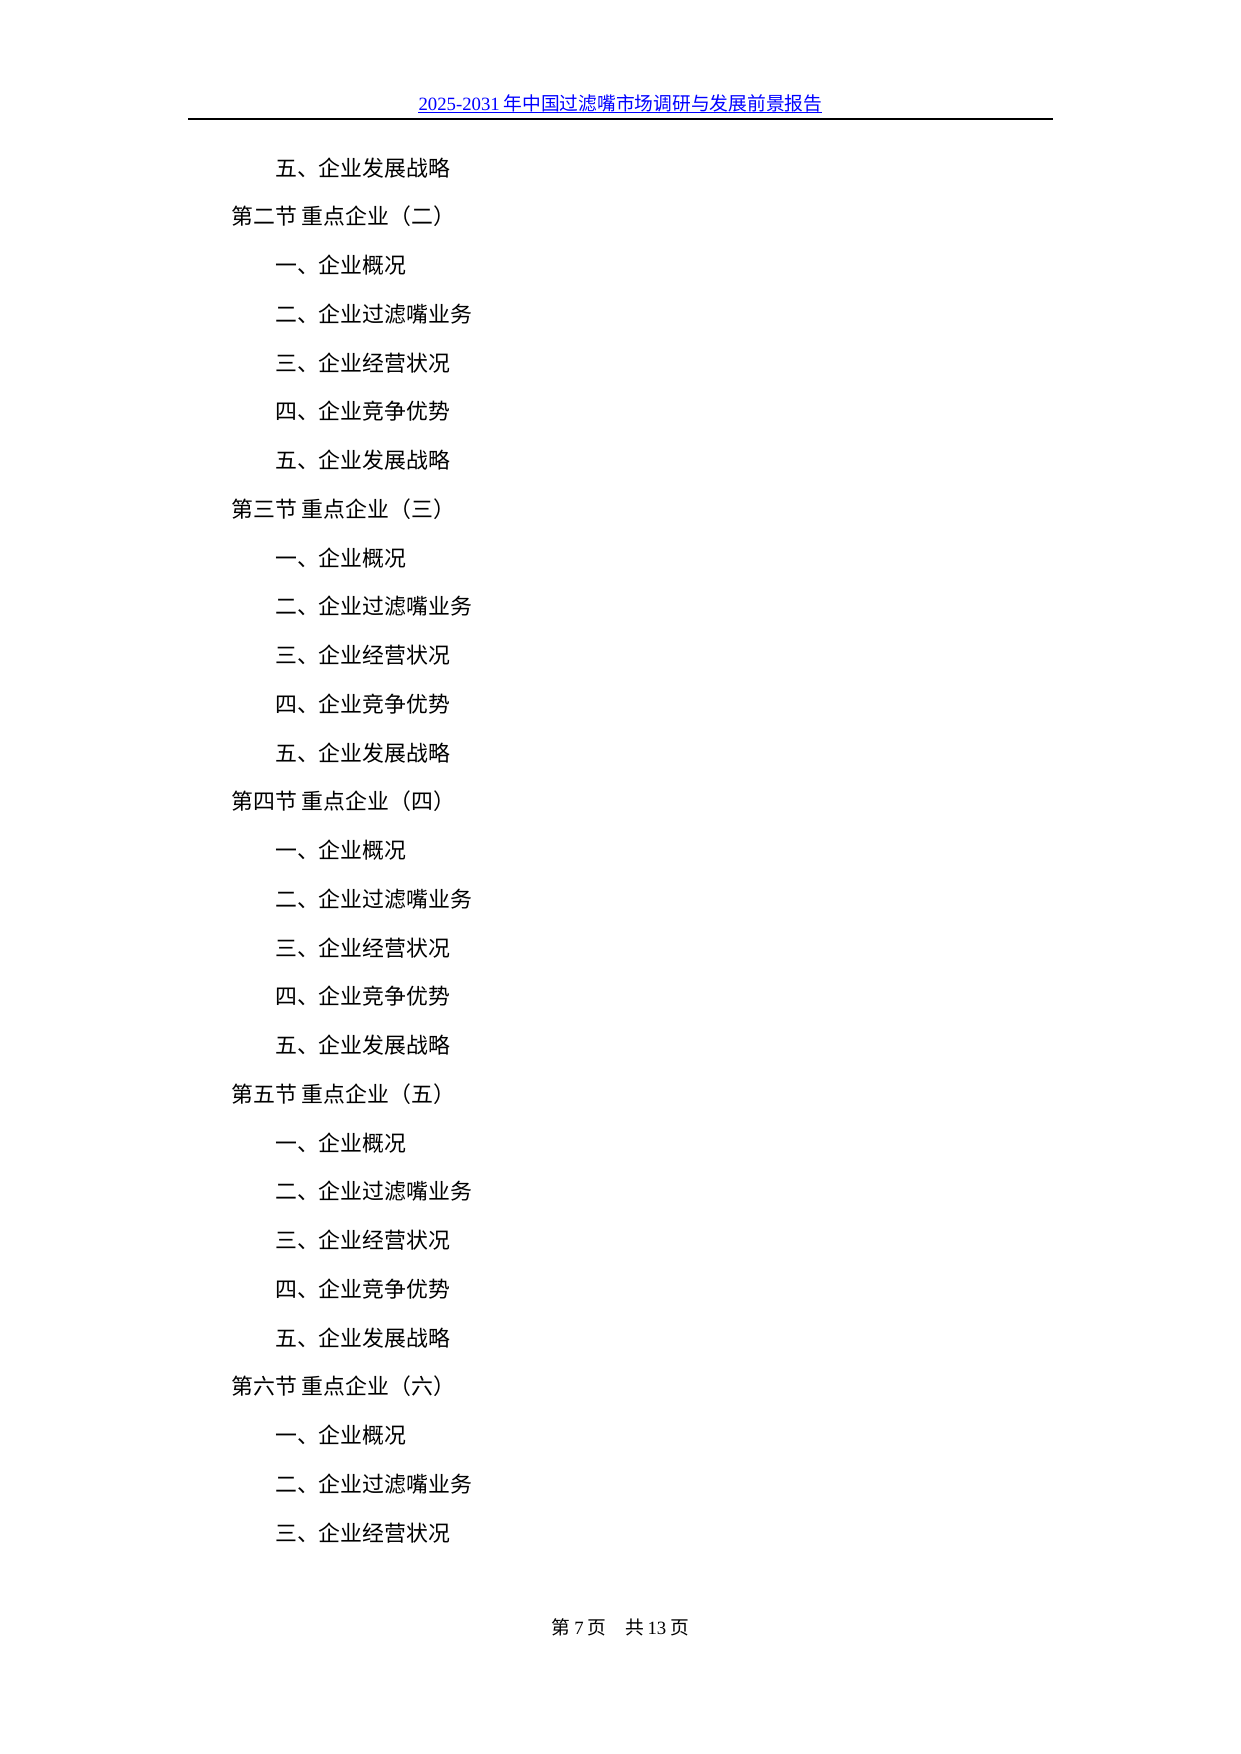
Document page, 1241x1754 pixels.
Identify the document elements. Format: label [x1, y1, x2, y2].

text [187, 150, 1053, 1548]
